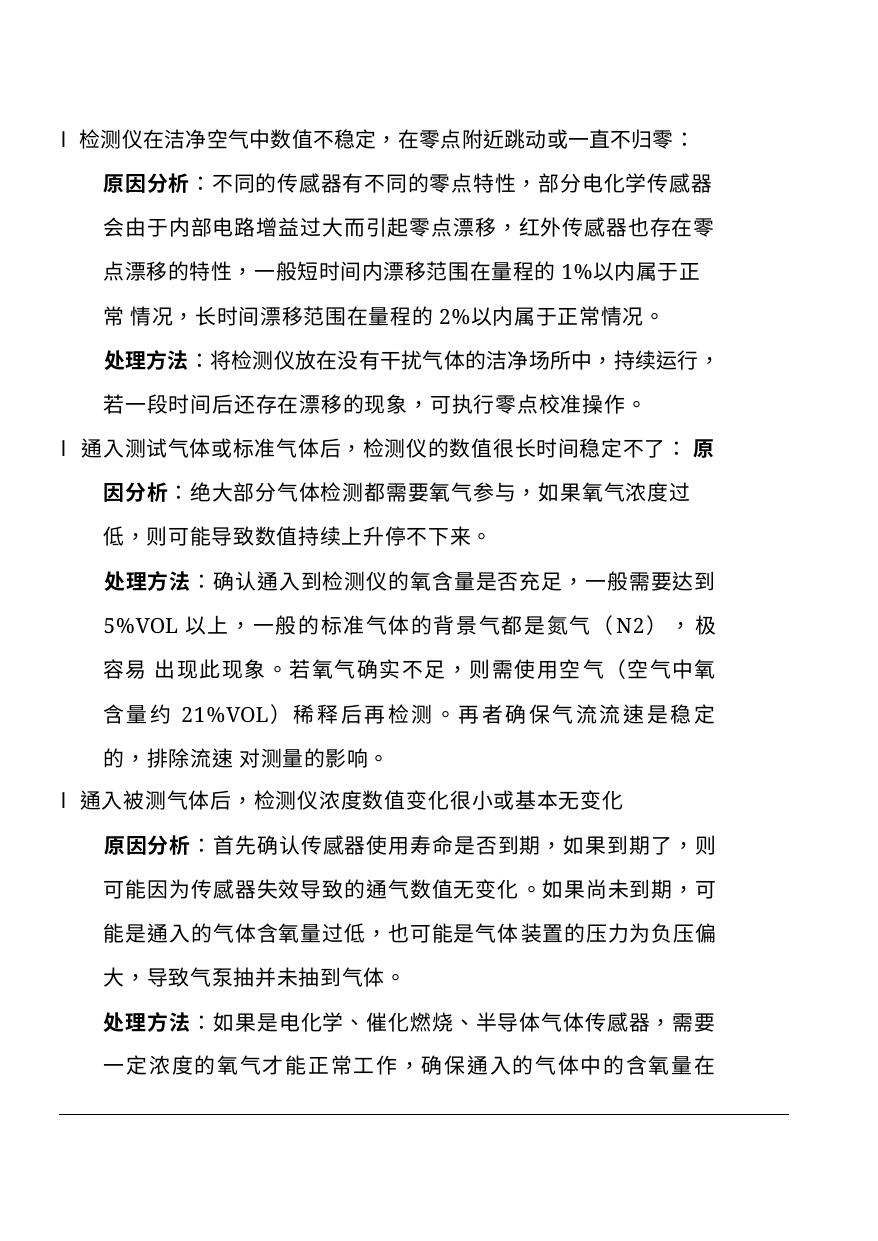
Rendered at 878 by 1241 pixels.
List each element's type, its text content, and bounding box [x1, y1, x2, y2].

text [104, 1008, 716, 1080]
text l 通入测试气体或标准气体后，检测仪的数值很长时间稳定不了： 原因分析：绝大部分气体检测都需要氧气参与，如果氧气浓度过 低，则可能导致数值持续上升停不下来。 [61, 434, 716, 551]
text 处理方法：确认通入到检测仪的氧含量是否充足，一般需要达到 5%VOL 以上，一般的标准气体的背景气都是氮气（N2），极容易 出现此现象。若氧气确实不足，则需使用空气（空气中氧含量约 21%VOL）稀释后再检测。再者确保气流流速是稳定的，排除流速 对测量的影响。 [103, 567, 716, 772]
text l 通入被测气体后，检测仪浓度数值变化很小或基本无变化 [61, 788, 788, 816]
text 处理方法：将检测仪放在没有干扰气体的洁净场所中，持续运行， 若一段时间后还存在漂移的现象，可执行零点校准操作。 [103, 346, 722, 418]
text 原因分析：首先确认传感器使用寿命是否到期，如果到期了，则 可能因为传感器失效导致的通气数值无变化。如果尚未到期，可 能是通入的气体含氧量过低，也可能是气体装置的压力为负压偏 大，导致气泵抽并未抽到气体。 [104, 831, 716, 992]
text l 检测仪在洁净空气中数值不稳定，在零点附近跳动或一直不归零： 原因分析：不同的传感器有不同的零点特性，部分电化学传感器 会由于内部电路增益过大而引起零点漂移，红外传感器也存在零 点漂移的特性，一般短时间内漂移范围在量程的 1%以内属于正常 情况，长时间漂移范围在量程的 2%以内属于正常情况。 [61, 125, 721, 330]
